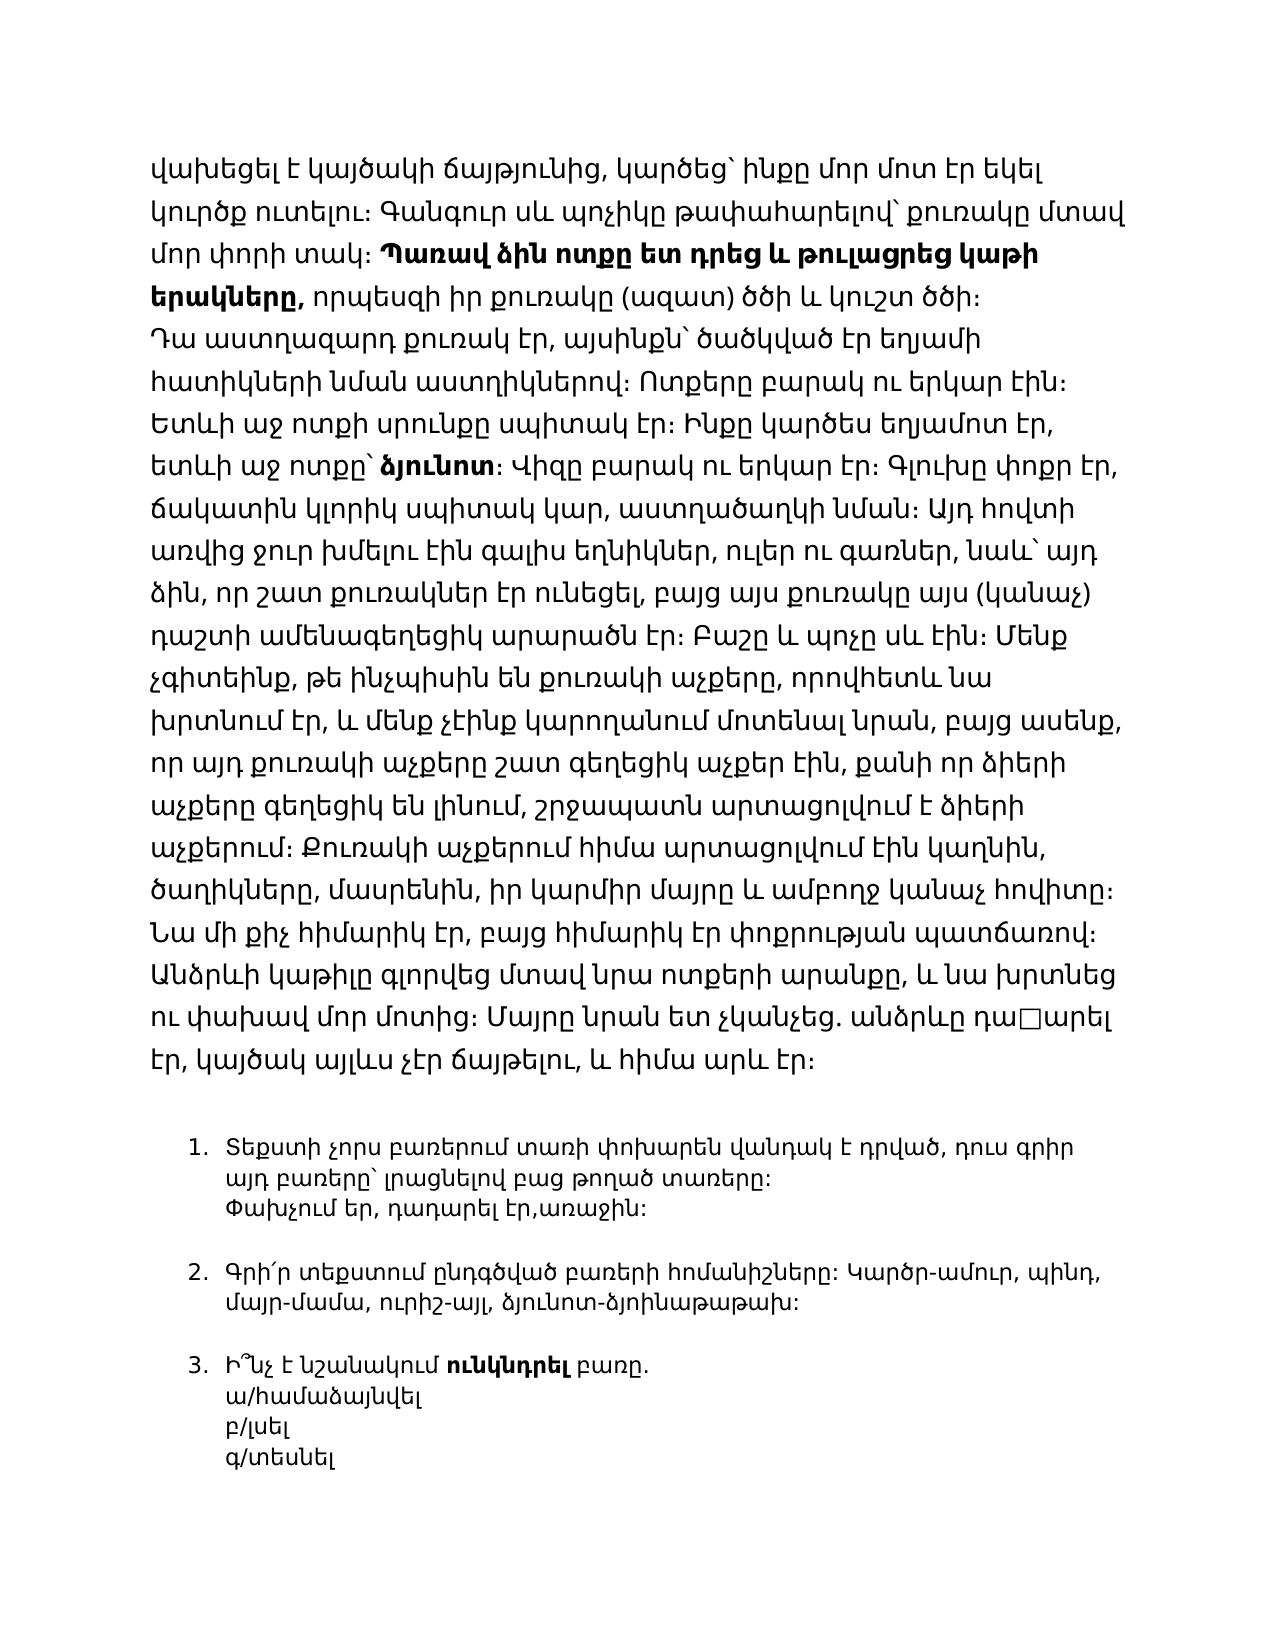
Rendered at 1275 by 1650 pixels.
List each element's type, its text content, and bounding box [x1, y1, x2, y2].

list գ/տեսնել [225, 1444, 1125, 1471]
list Փախչում եր, դադարել էր,առաջին: [225, 1196, 1125, 1254]
list Գրի՛ր տեքստում ընդգծված բառերի հոմանիշները: Կարծր-ամուր, պինդ, մայր-մամա, ուրիշ-այլ, ձյունոտ-ձյոինաթաթախ: [187, 1259, 1125, 1348]
list Տեքստի չորս բառերում տառի փոխարեն վանդակ է դրված, դուս գրիր այդ բառերը՝ լրացնելով բաց թողած տառերը: [187, 1134, 1125, 1192]
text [150, 150, 1125, 1109]
list Ի՞նչ է նշանակում ունկնդրել բառը. ա/համաձայնվել բ/լսել [187, 1352, 1125, 1440]
